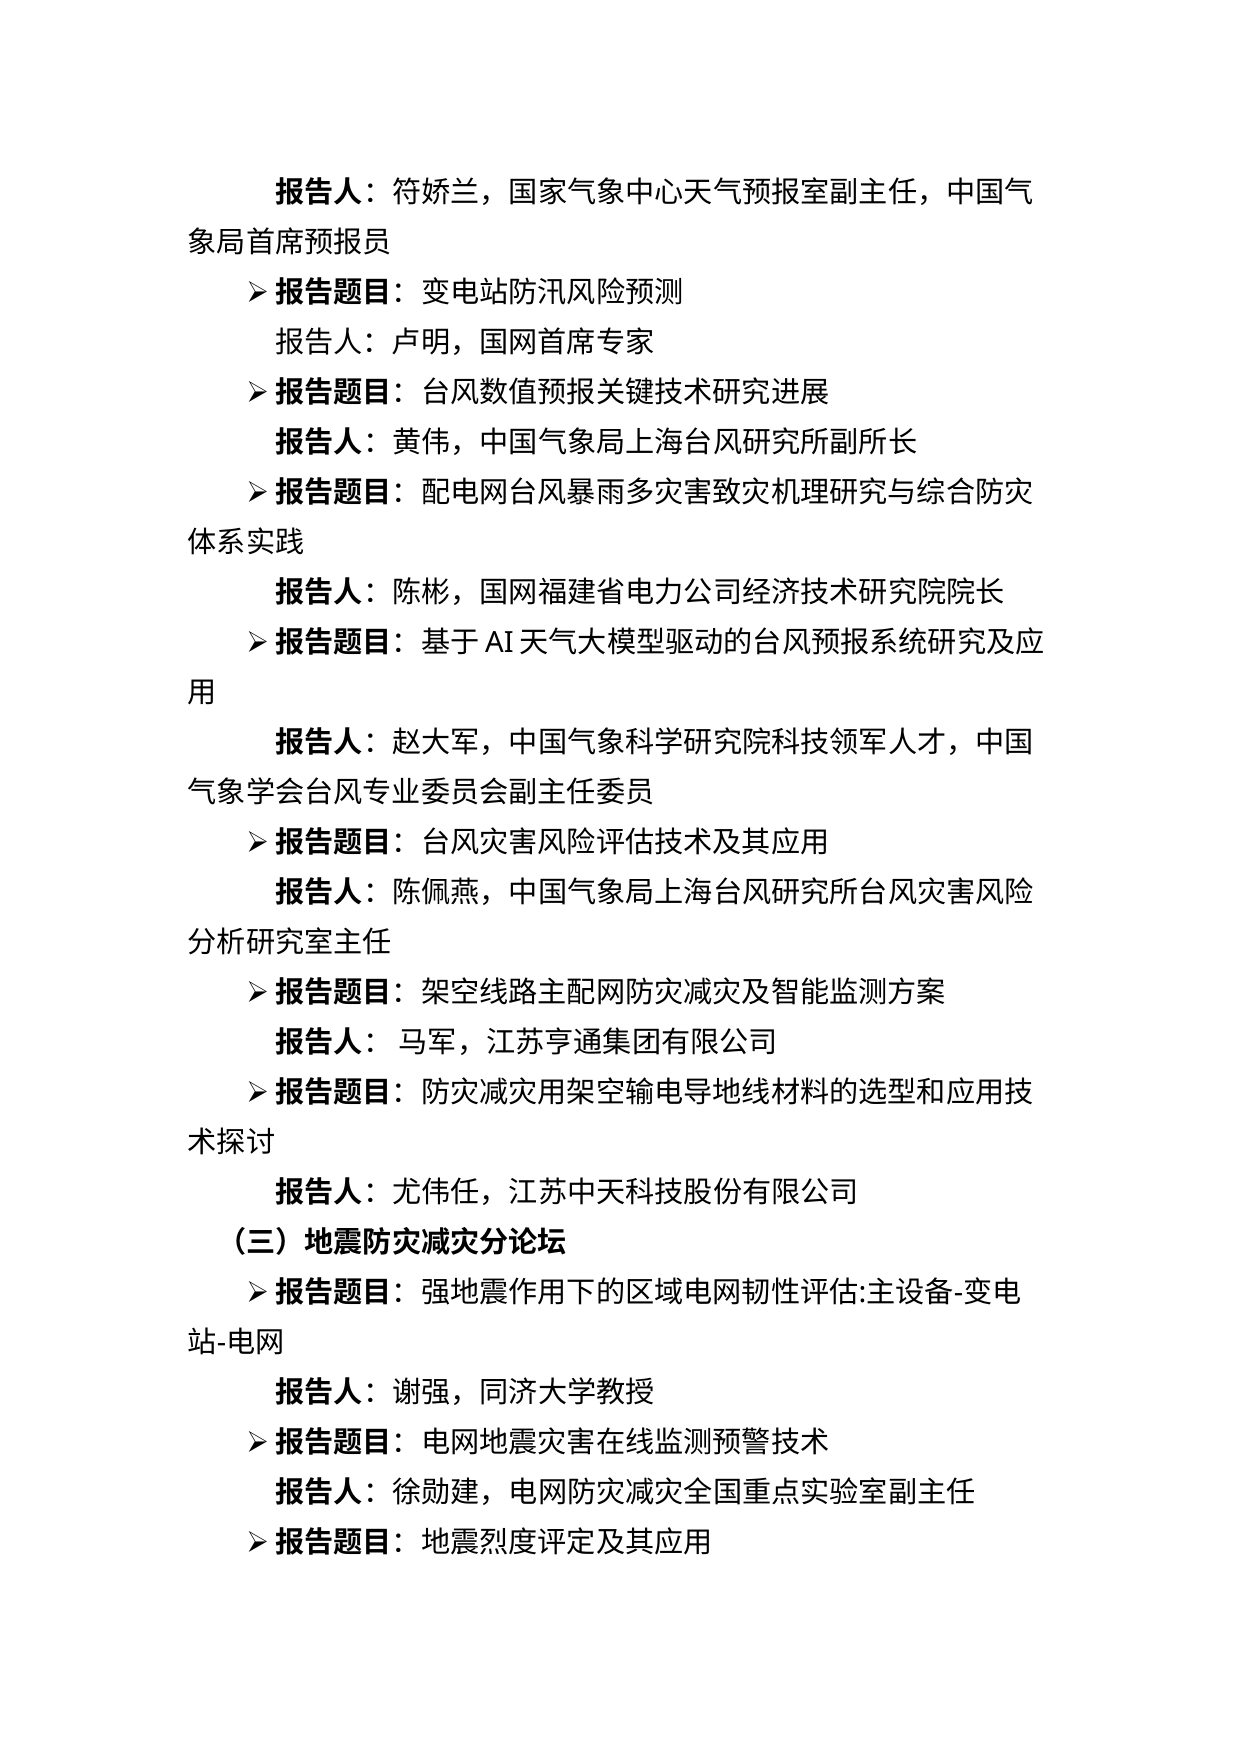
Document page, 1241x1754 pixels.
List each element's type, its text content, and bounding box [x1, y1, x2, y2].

list 报告题目：强地震作用下的区域电网韧性评估:主设备-变电站-电网 [187, 1262, 1053, 1362]
list 报告题目：变电站防汛风险预测 [187, 262, 1053, 312]
list 报告题目：台风灾害风险评估技术及其应用 [187, 812, 1053, 862]
list 报告人：陈佩燕，中国气象局上海台风研究所台风灾害风险分析研究室主任 [187, 862, 1053, 962]
text （三）地震防灾减灾分论坛 [187, 1212, 1053, 1262]
list 报告人：黄伟，中国气象局上海台风研究所副所长 [187, 412, 1053, 462]
list 报告人：徐勋建，电网防灾减灾全国重点实验室副主任 [187, 1462, 1053, 1512]
list 报告人：卢明，国网首席专家 [187, 312, 1053, 362]
list 报告题目：电网地震灾害在线监测预警技术 [187, 1412, 1053, 1462]
list 报告题目：防灾减灾用架空输电导地线材料的选型和应用技术探讨 [187, 1062, 1053, 1162]
list 报告题目：架空线路主配网防灾减灾及智能监测方案 [187, 962, 1053, 1012]
list 报告人： 马军，江苏亨通集团有限公司 [187, 1012, 1053, 1062]
list 报告人：符娇兰，国家气象中心天气预报室副主任，中国气象局首席预报员 [187, 162, 1053, 262]
list 报告题目：地震烈度评定及其应用 [187, 1512, 1053, 1562]
list 报告人：尤伟任，江苏中天科技股份有限公司 [187, 1162, 1053, 1212]
list 报告题目：配电网台风暴雨多灾害致灾机理研究与综合防灾体系实践 [187, 462, 1053, 562]
list 报告人：谢强，同济大学教授 [187, 1362, 1053, 1412]
list 报告题目：台风数值预报关键技术研究进展 [187, 362, 1053, 412]
list 报告人：赵大军，中国气象科学研究院科技领军人才，中国气象学会台风专业委员会副主任委员 [187, 712, 1053, 812]
list 报告人：陈彬，国网福建省电力公司经济技术研究院院长 [187, 562, 1053, 612]
list 报告题目：基于AI天气大模型驱动的台风预报系统研究及应用 [187, 612, 1053, 712]
